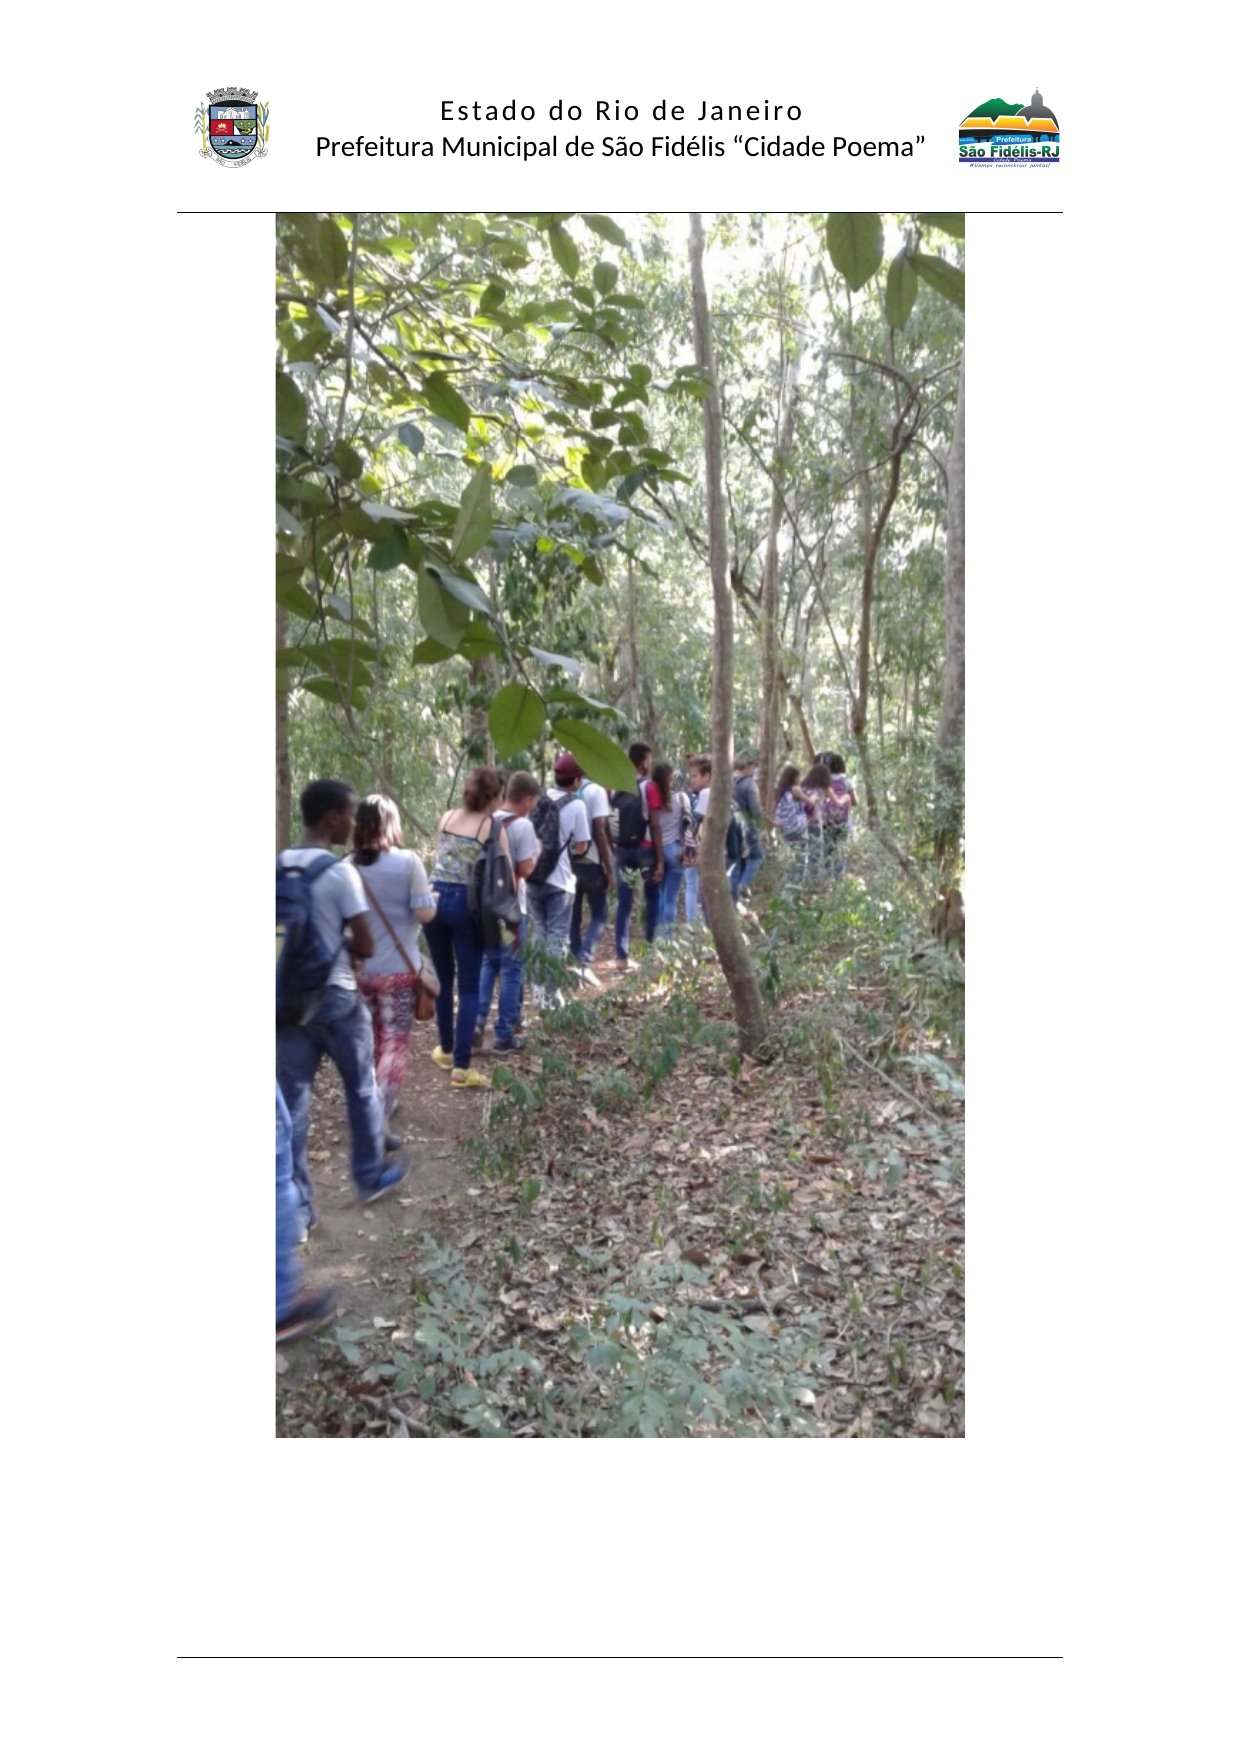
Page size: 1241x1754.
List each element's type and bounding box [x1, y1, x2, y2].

picture [957, 87, 1061, 169]
picture [177, 73, 285, 182]
picture [275, 213, 965, 1438]
